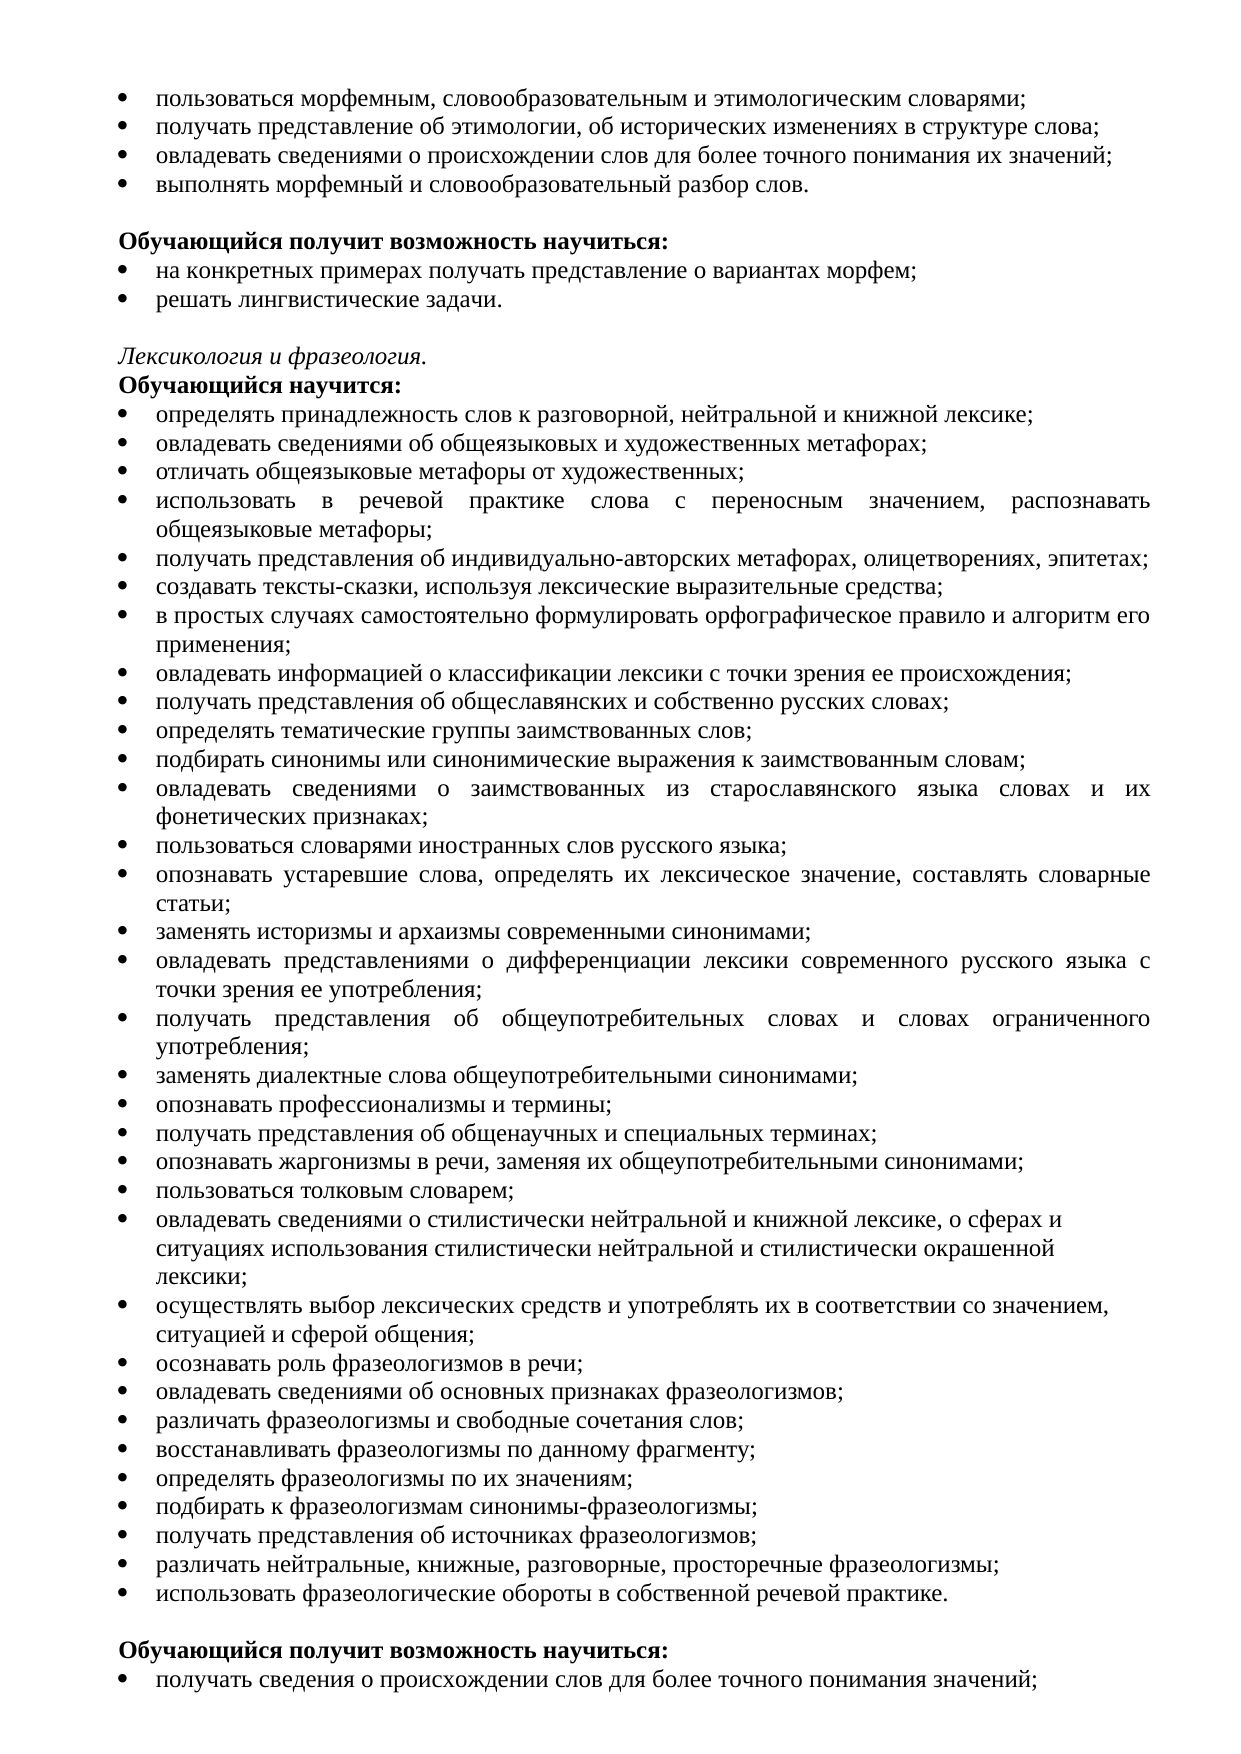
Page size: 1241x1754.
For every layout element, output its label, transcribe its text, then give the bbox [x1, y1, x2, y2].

list различать фразеологизмы и свободные сочетания слов; [118, 1405, 1152, 1434]
list опознавать жаргонизмы в речи, заменяя их общеупотребительными синонимами; [118, 1146, 1152, 1175]
list на конкретных примерах получать представление о вариантах морфем; [118, 255, 1152, 284]
list овладевать сведениями об общеязыковых и художественных метафорах; [118, 428, 1152, 456]
list заменять историзмы и архаизмы современными синонимами; [118, 916, 1152, 945]
list осознавать роль фразеологизмов в речи; [118, 1348, 1152, 1376]
list определять тематические группы заимствованных слов; [118, 715, 1152, 744]
list овладевать сведениями о заимствованных из старославянского языка словах и их фонетических признаках; [118, 773, 1152, 830]
list определять фразеологизмы по их значениям; [118, 1463, 1152, 1491]
list получать представления об общеславянских и собственно русских словах; [118, 686, 1152, 715]
list получать представления об индивидуально-авторских метафорах, олицетворениях, эпитетах; [118, 543, 1152, 571]
list пользоваться толковым словарем; [118, 1175, 1152, 1204]
list овладевать сведениями об основных признаках фразеологизмов; [118, 1376, 1152, 1405]
list подбирать синонимы или синонимические выражения к заимствованным словам; [118, 744, 1152, 773]
list подбирать к фразеологизмам синонимы-фразеологизмы; [118, 1491, 1152, 1520]
list получать представления об общеупотребительных словах и словах ограниченного употребления; [118, 1003, 1152, 1060]
list пользоваться морфемным, словообразовательным и этимологическим словарями; [118, 83, 1152, 111]
list определять принадлежность слов к разговорной, нейтральной и книжной лексике; [118, 399, 1152, 428]
list получать представления об общенаучных и специальных терминах; [118, 1118, 1152, 1146]
list выполнять морфемный и словообразовательный разбор слов. [118, 169, 1152, 198]
list использовать фразеологические обороты в собственной речевой практике. [118, 1578, 1152, 1606]
text Обучающийся получит возможность научиться: [118, 1635, 1152, 1664]
list осуществлять выбор лексических средств и употреблять их в соответствии со значением, ситуацией и сферой общения; [118, 1290, 1152, 1348]
list овладевать сведениями о происхождении слов для более точного понимания их значений; [118, 140, 1152, 169]
list заменять диалектные слова общеупотребительными синонимами; [118, 1060, 1152, 1089]
list опознавать устаревшие слова, определять их лексическое значение, составлять словарные статьи; [118, 859, 1152, 916]
list опознавать профессионализмы и термины; [118, 1089, 1152, 1118]
list овладевать сведениями о стилистически нейтральной и книжной лексике, о сферах и ситуациях использования стилистически нейтральной и стилистически окрашенной лексики; [118, 1204, 1152, 1290]
list овладевать представлениями о дифференциации лексики современного русского языка с точки зрения ее употребления; [118, 945, 1152, 1003]
list получать сведения о происхождении слов для более точного понимания значений; [118, 1664, 1152, 1693]
list отличать общеязыковые метафоры от художественных; [118, 456, 1152, 485]
list в простых случаях самостоятельно формулировать орфографическое правило и алгоритм его применения; [118, 600, 1152, 658]
list различать нейтральные, книжные, разговорные, просторечные фразеологизмы; [118, 1549, 1152, 1578]
text Обучающийся научится: [118, 370, 1152, 399]
list восстанавливать фразеологизмы по данному фрагменту; [118, 1434, 1152, 1463]
list решать лингвистические задачи. [118, 284, 1152, 313]
list получать представление об этимологии, об исторических изменениях в структуре слова; [118, 111, 1152, 140]
list создавать тексты-сказки, используя лексические выразительные средства; [118, 571, 1152, 600]
list пользоваться словарями иностранных слов русского языка; [118, 830, 1152, 859]
list получать представления об источниках фразеологизмов; [118, 1520, 1152, 1549]
list овладевать информацией о классификации лексики с точки зрения ее происхождения; [118, 658, 1152, 686]
list использовать в речевой практике слова с переносным значением, распознавать общеязыковые метафоры; [118, 485, 1152, 543]
text Лексикология и фразеология. [118, 341, 1152, 370]
text Обучающийся получит возможность научиться: [118, 226, 1152, 255]
